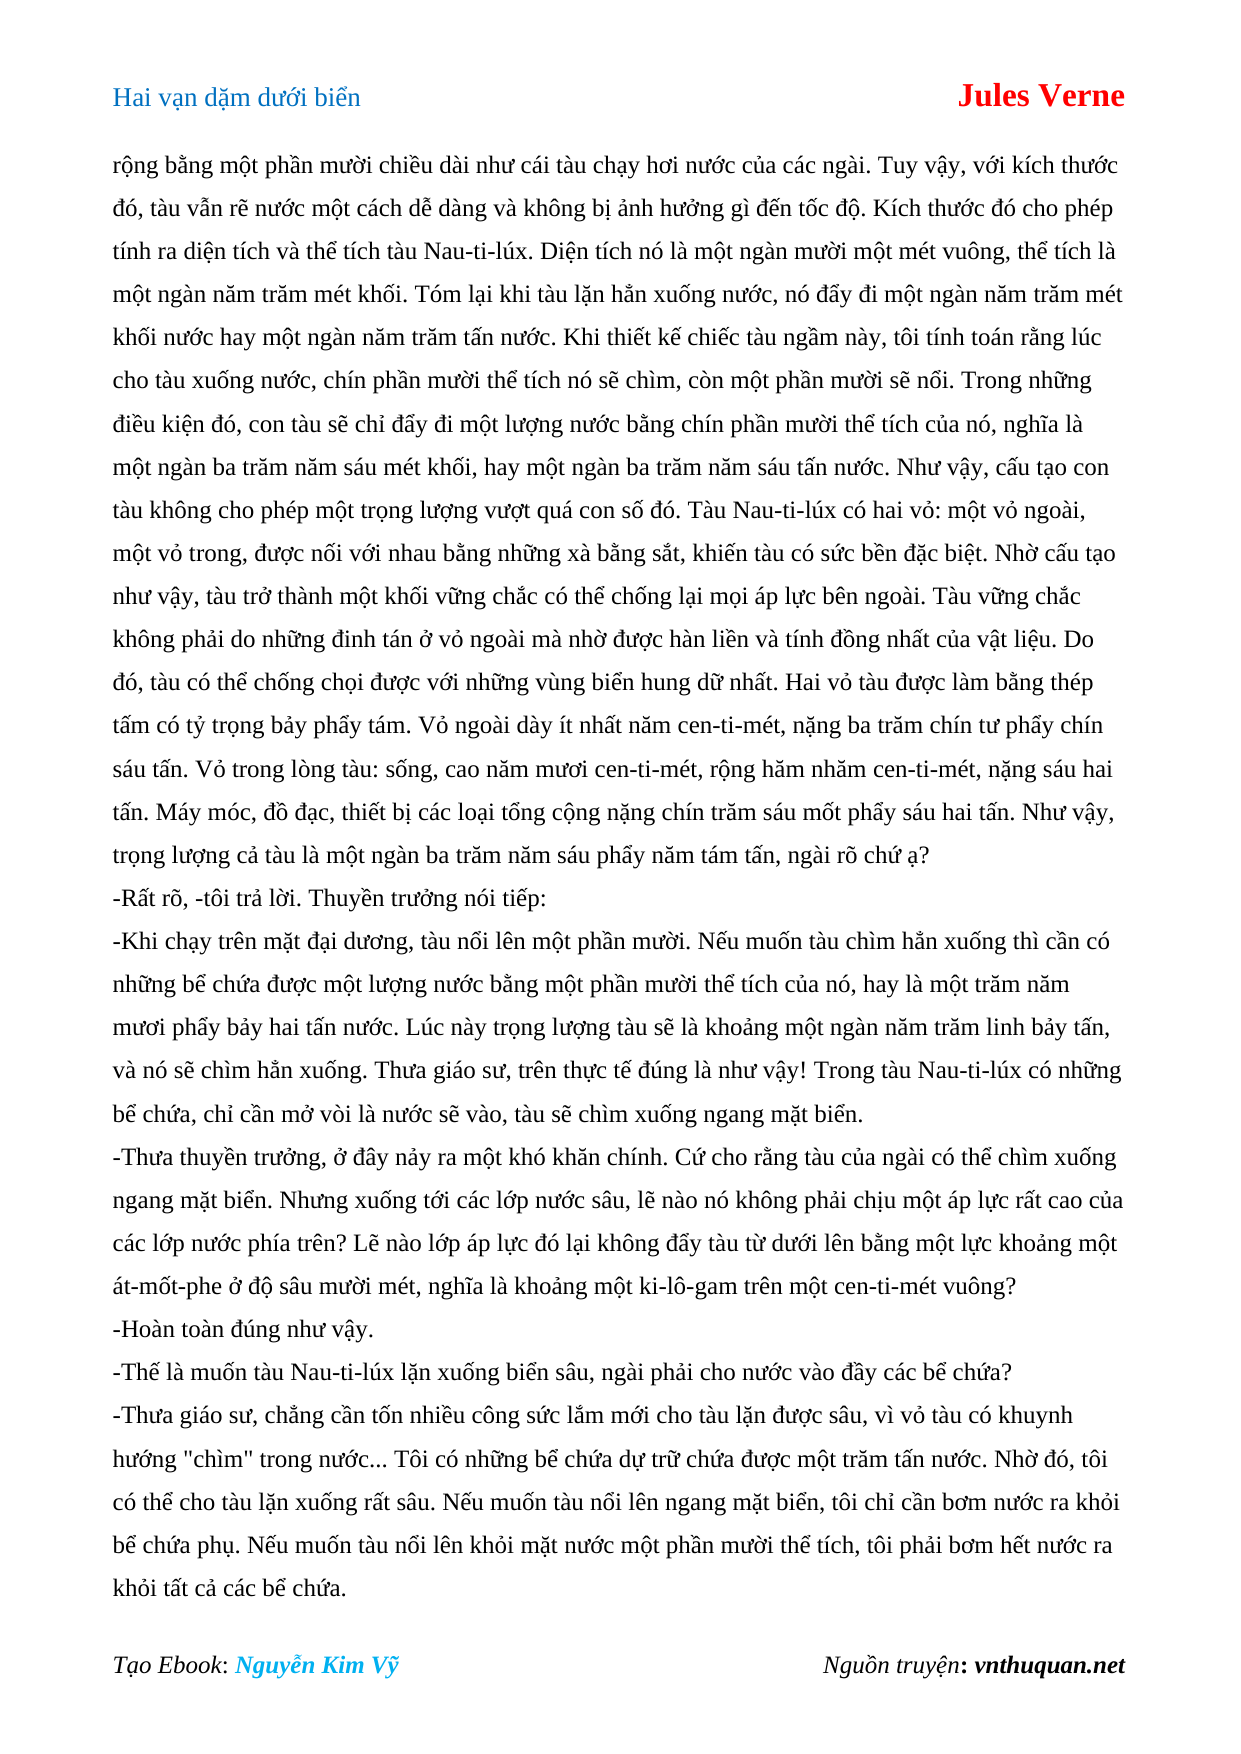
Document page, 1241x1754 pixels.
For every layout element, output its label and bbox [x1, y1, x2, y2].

text [112, 150, 1128, 1602]
